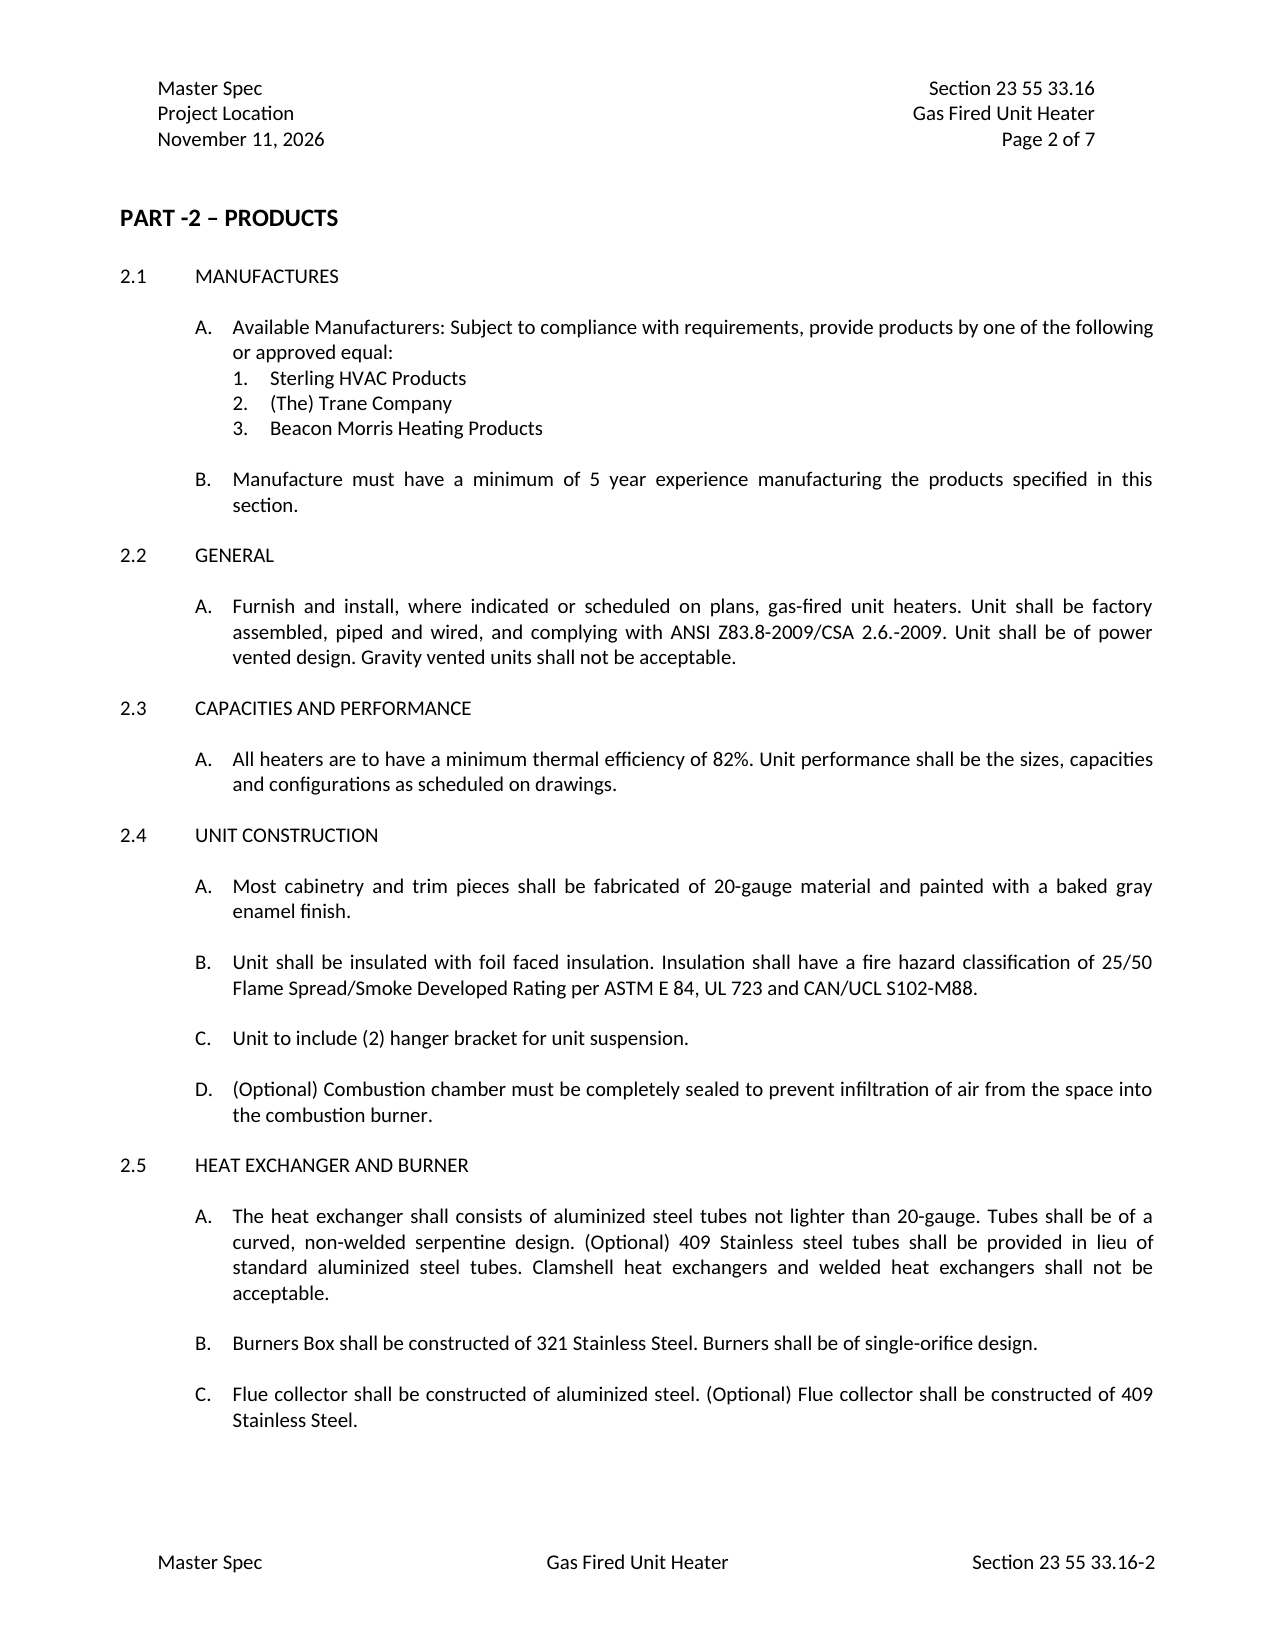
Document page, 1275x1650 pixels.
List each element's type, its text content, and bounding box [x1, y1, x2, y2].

list Most cabinetry and trim pieces shall be fabricated of 20-gauge material and painted with a baked gray enamel finish. [195, 873, 1155, 924]
list GENERAL [120, 543, 1155, 568]
list Furnish and install, where indicated or scheduled on plans, gas-fired unit heaters. Unit shall be factory assembled, piped and wired, and complying with ANSI Z83.8-2009/CSA 2.6.-2009. Unit shall be of power vented design. Gravity vented units shall not be acceptable. [195, 593, 1155, 670]
list Sterling HVAC Products [232, 365, 1155, 390]
list All heaters are to have a minimum thermal efficiency of 82%. Unit performance shall be the sizes, capacities and configurations as scheduled on drawings. [195, 746, 1155, 797]
list HEAT EXCHANGER AND BURNER [120, 1153, 1155, 1178]
list (Optional) Combustion chamber must be completely sealed to prevent infiltration of air from the space into the combustion burner. [195, 1076, 1155, 1127]
list Manufacture must have a minimum of 5 year experience manufacturing the products specified in this section. [195, 466, 1155, 517]
list Unit shall be insulated with foil faced insulation. Insulation shall have a fire hazard classification of 25/50 Flame Spread/Smoke Developed Rating per ASTM E 84, UL 723 and CAN/UCL S102-M88. [195, 949, 1155, 1000]
list (The) Trane Company [232, 390, 1155, 416]
list The heat exchanger shall consists of aluminized steel tubes not lighter than 20-gauge. Tubes shall be of a curved, non-welded serpentine design. (Optional) 409 Stainless steel tubes shall be provided in lieu of standard aluminized steel tubes. Clamshell heat exchangers and welded heat exchangers shall not be acceptable. [195, 1203, 1155, 1305]
list Burners Box shall be constructed of 321 Stainless Steel. Burners shall be of single-orifice design. [195, 1331, 1155, 1356]
list MANUFACTURES [120, 263, 1155, 288]
text PART -2 – PRODUCTS [120, 202, 1155, 233]
list CAPACITIES AND PERFORMANCE [120, 695, 1155, 721]
list Flue collector shall be constructed of aluminized steel. (Optional) Flue collector shall be constructed of 409 Stainless Steel. [195, 1381, 1155, 1432]
list Unit to include (2) hanger bracket for unit suspension. [195, 1026, 1155, 1051]
list UNIT CONSTRUCTION [120, 822, 1155, 848]
list Available Manufacturers: Subject to compliance with requirements, provide products by one of the following or approved equal: [195, 314, 1155, 365]
list Beacon Morris Heating Products [232, 416, 1155, 441]
